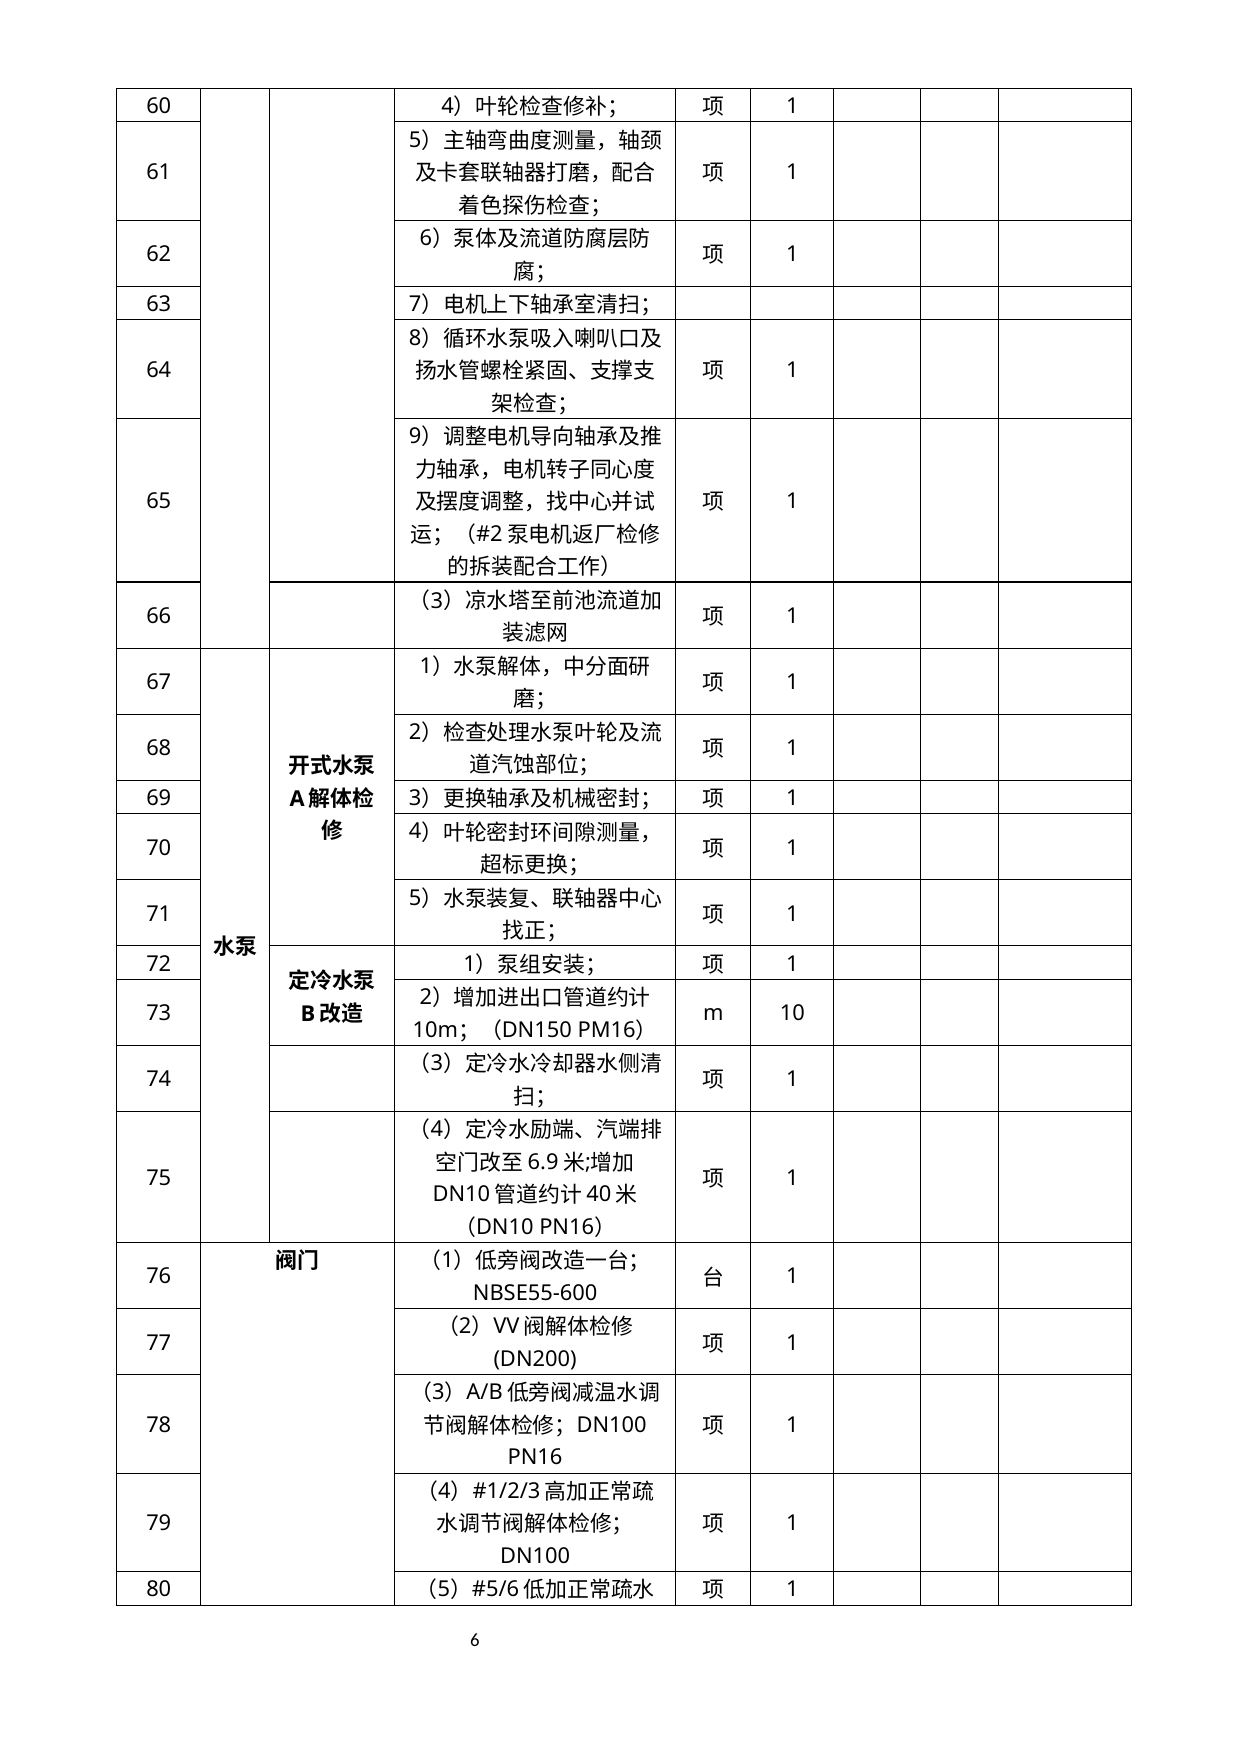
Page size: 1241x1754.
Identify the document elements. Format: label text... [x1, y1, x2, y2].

table_cell [999, 221, 1131, 286]
table_cell [999, 1243, 1131, 1308]
table_cell [921, 320, 998, 418]
table_cell 项 [676, 946, 750, 979]
table_cell 60 [117, 89, 200, 121]
table_cell [999, 880, 1131, 945]
table_cell 项 [676, 583, 750, 647]
table_cell [999, 583, 1131, 647]
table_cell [395, 1572, 675, 1604]
table_cell [999, 649, 1131, 713]
table_cell 项 [676, 715, 750, 779]
table_cell 1 [751, 1243, 833, 1308]
table_cell [834, 1572, 920, 1604]
table_cell 1 [751, 1375, 833, 1472]
table_cell 项 [676, 89, 750, 121]
table_cell [921, 1309, 998, 1374]
table_cell [921, 1572, 998, 1604]
table_cell 阀门 [201, 1243, 394, 1604]
table_cell 项 [676, 320, 750, 418]
table_cell 1 [751, 649, 833, 713]
table_cell [834, 1243, 920, 1308]
table_cell 65 [117, 419, 200, 581]
table_cell [921, 287, 998, 319]
table_cell 1 [751, 419, 833, 581]
table_cell [921, 781, 998, 813]
table_cell （3）定冷水冷却器水侧清扫； [395, 1046, 675, 1111]
table_cell [999, 781, 1131, 813]
table_cell [999, 320, 1131, 418]
table_cell 水泵 [201, 649, 269, 1242]
table_cell 72 [117, 946, 200, 979]
table_cell 73 [117, 980, 200, 1045]
table_cell 8）循环水泵吸入喇叭口及扬水管螺栓紧固、支撑支架检查； [395, 320, 675, 418]
table_cell 67 [117, 649, 200, 713]
table_cell （1）低旁阀改造一台；NBSE55-600 [395, 1243, 675, 1308]
table_cell [921, 419, 998, 581]
table_cell 1 [751, 89, 833, 121]
table_cell [751, 287, 833, 319]
table_cell 项 [676, 1046, 750, 1111]
table_cell [921, 1046, 998, 1111]
table_cell [834, 649, 920, 713]
table_cell 75 [117, 1112, 200, 1242]
table_cell [999, 1309, 1131, 1374]
table_cell 1 [751, 814, 833, 879]
table_cell 10 [751, 980, 833, 1045]
table_cell 开式水泵A解体检修 [270, 649, 394, 945]
table_cell 项 [676, 649, 750, 713]
table_cell 1 [751, 880, 833, 945]
table_cell 62 [117, 221, 200, 286]
table_cell 1 [751, 1474, 833, 1571]
table_cell （2）VV阀解体检修(DN200) [395, 1309, 675, 1374]
table_cell 1 [751, 946, 833, 979]
table_cell [921, 814, 998, 879]
table_cell m [676, 980, 750, 1045]
table_cell [834, 287, 920, 319]
table_cell 项 [676, 221, 750, 286]
table_cell [999, 1046, 1131, 1111]
table_cell [999, 980, 1131, 1045]
table_cell [999, 946, 1131, 979]
table_cell 台 [676, 1243, 750, 1308]
table_cell 1 [751, 1046, 833, 1111]
table_cell 6）泵体及流道防腐层防腐； [395, 221, 675, 286]
table_cell [834, 419, 920, 581]
table_cell 80 [117, 1572, 200, 1604]
table_cell [834, 583, 920, 647]
table_cell 2）检查处理水泵叶轮及流道汽蚀部位； [395, 715, 675, 779]
table_cell 3）更换轴承及机械密封； [395, 781, 675, 813]
table_cell [834, 715, 920, 779]
table_cell [834, 1375, 920, 1472]
table_cell 项 [676, 781, 750, 813]
table_cell [834, 89, 920, 121]
table_cell 项 [676, 1309, 750, 1374]
table_cell [270, 1112, 394, 1242]
table_cell （3）A/B低旁阀减温水调节阀解体检修；DN100 PN16 [395, 1375, 675, 1472]
table_cell [999, 419, 1131, 581]
table_cell 74 [117, 1046, 200, 1111]
table_cell [921, 649, 998, 713]
table_cell [999, 287, 1131, 319]
table_cell 项 [676, 1375, 750, 1472]
table_cell 1 [751, 1572, 833, 1604]
table_cell 4）叶轮密封环间隙测量，超标更换； [395, 814, 675, 879]
table_cell 76 [117, 1243, 200, 1308]
table_cell [834, 946, 920, 979]
table_cell [921, 1243, 998, 1308]
table_cell 1 [751, 1309, 833, 1374]
table_cell [834, 1474, 920, 1571]
table_cell [921, 122, 998, 220]
table_cell [999, 1572, 1131, 1604]
table_cell [999, 1112, 1131, 1242]
table_cell （3）凉水塔至前池流道加装滤网 [395, 583, 675, 647]
table_cell [999, 1474, 1131, 1571]
table_cell 1）水泵解体，中分面研磨； [395, 649, 675, 713]
table_cell [270, 583, 394, 647]
table_cell 5）主轴弯曲度测量，轴颈及卡套联轴器打磨，配合着色探伤检查； [395, 122, 675, 220]
table_cell 63 [117, 287, 200, 319]
table_cell [921, 89, 998, 121]
table_cell [834, 1112, 920, 1242]
table_cell 78 [117, 1375, 200, 1472]
table_cell [921, 583, 998, 647]
table_cell 1）泵组安装； [395, 946, 675, 979]
table_cell [834, 781, 920, 813]
table_cell 9）调整电机导向轴承及推力轴承，电机转子同心度及摆度调整，找中心并试运；（#2泵电机返厂检修的拆装配合工作） [395, 419, 675, 581]
table_cell [834, 880, 920, 945]
table_cell [834, 814, 920, 879]
table_cell 项 [676, 419, 750, 581]
table_cell 5）水泵装复、联轴器中心找正； [395, 880, 675, 945]
table_cell 69 [117, 781, 200, 813]
table_cell 项 [676, 1474, 750, 1571]
table_cell [921, 946, 998, 979]
table_cell 77 [117, 1309, 200, 1374]
table_cell 项 [676, 880, 750, 945]
table_cell [999, 715, 1131, 779]
table_cell [999, 1375, 1131, 1472]
table_cell 项 [676, 814, 750, 879]
table_cell 1 [751, 221, 833, 286]
table_cell 项 [676, 1572, 750, 1604]
table_cell [921, 980, 998, 1045]
table_cell [921, 1375, 998, 1472]
table_cell 70 [117, 814, 200, 879]
table_cell 71 [117, 880, 200, 945]
table_cell 1 [751, 781, 833, 813]
table_cell 4）叶轮检查修补； [395, 89, 675, 121]
table_cell （4）定冷水励端、汽端排空门改至6.9米;增加DN10管道约计40米（DN10 PN16） [395, 1112, 675, 1242]
table_cell [270, 1046, 394, 1111]
table_cell 7）电机上下轴承室清扫； [395, 287, 675, 319]
table_cell （4）#1/2/3高加正常疏水调节阀解体检修；DN100 [395, 1474, 675, 1571]
table_cell [921, 715, 998, 779]
table_cell 61 [117, 122, 200, 220]
table_cell 1 [751, 122, 833, 220]
table_cell [834, 1046, 920, 1111]
table_cell 定冷水泵B改造 [270, 946, 394, 1045]
table_cell [834, 980, 920, 1045]
table_cell [921, 1112, 998, 1242]
table_cell 1 [751, 715, 833, 779]
table_cell [676, 287, 750, 319]
table_cell 1 [751, 320, 833, 418]
table_cell [999, 89, 1131, 121]
table_cell 项 [676, 122, 750, 220]
table_cell 1 [751, 1112, 833, 1242]
table_cell [999, 814, 1131, 879]
table_cell [921, 880, 998, 945]
table_cell [921, 1474, 998, 1571]
table_cell [921, 221, 998, 286]
table_cell 1 [751, 583, 833, 647]
table_cell 2）增加进出口管道约计10m；（DN150 PM16） [395, 980, 675, 1045]
table_cell [834, 1309, 920, 1374]
table_cell [834, 221, 920, 286]
table_cell [999, 122, 1131, 220]
table_cell 64 [117, 320, 200, 418]
table_cell [834, 320, 920, 418]
table_cell 79 [117, 1474, 200, 1571]
table_cell 项 [676, 1112, 750, 1242]
table_cell 66 [117, 583, 200, 647]
table_cell 68 [117, 715, 200, 779]
table_cell [834, 122, 920, 220]
